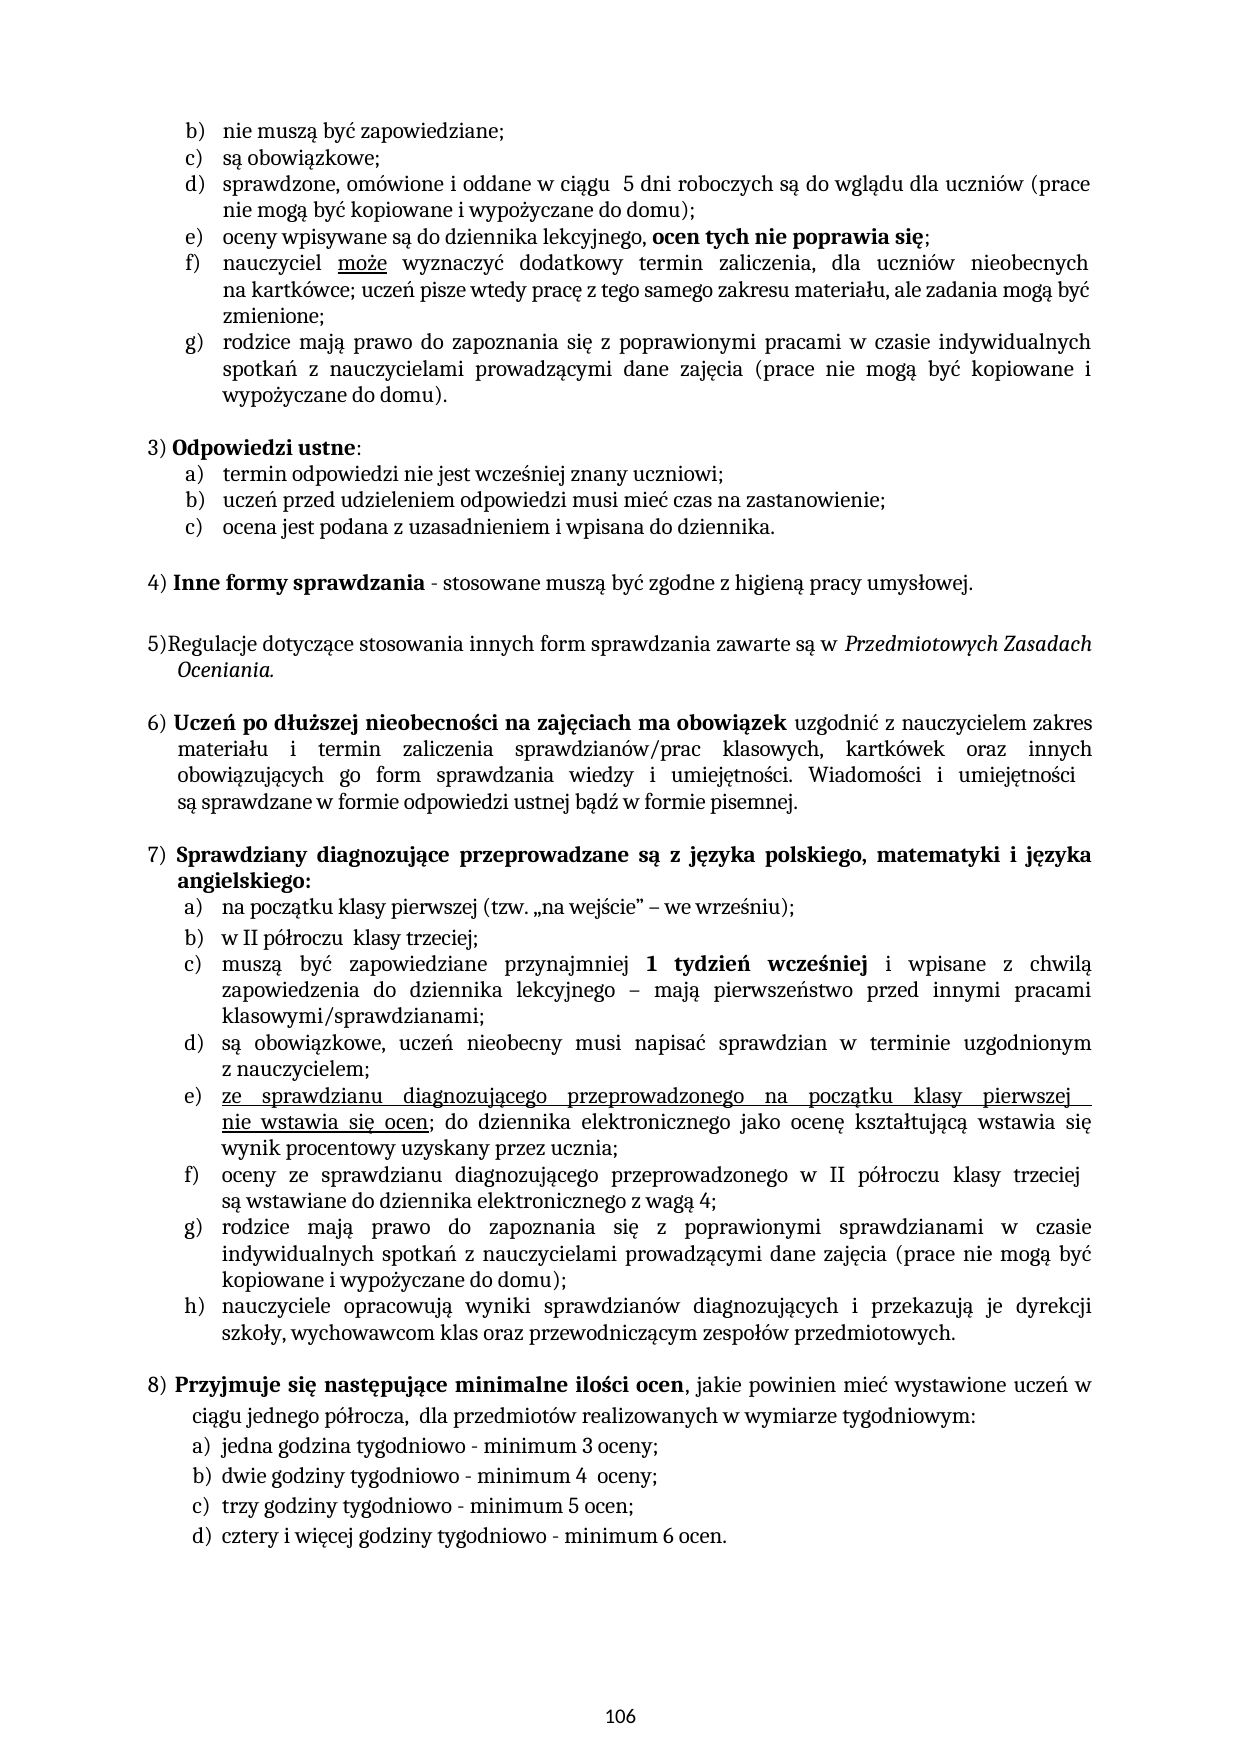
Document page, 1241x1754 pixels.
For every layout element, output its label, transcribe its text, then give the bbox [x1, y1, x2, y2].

text 8) Przyjmuje się następujące minimalne ilości ocen, jakie powinien mieć wystawione uczeń w ciągu jednego półrocza, dla przedmiotów realizowanych w wymiarze tygodniowym: [148, 1372, 1092, 1429]
list uczeń przed udzieleniem odpowiedzi musi mieć czas na zastanowienie; [185, 487, 1092, 513]
list są obowiązkowe; [185, 144, 1092, 171]
list muszą być zapowiedziane przynajmniej 1 tydzień wcześniej i wpisane z chwilą zapowiedzenia do dziennika lekcyjnego – mają pierwszeństwo przed innymi pracami klasowymi/sprawdzianami; [184, 951, 1092, 1030]
list nauczyciel może wyznaczyć dodatkowy termin zaliczenia, dla uczniów nieobecnych na kartkówce; uczeń pisze wtedy pracę z tego samego zakresu materiału, ale zadania mogą być zmienione; [185, 250, 1090, 329]
text 3) Odpowiedzi ustne: [148, 434, 1092, 461]
list na początku klasy pierwszej (tzw. „na wejście” – we wrześniu); [184, 894, 1092, 920]
list są obowiązkowe, uczeń nieobecny musi napisać sprawdzian w terminie uzgodnionym z nauczycielem; [184, 1030, 1092, 1082]
list termin odpowiedzi nie jest wcześniej znany uczniowi; [185, 461, 1092, 487]
list nauczyciele opracowują wyniki sprawdzianów diagnozujących i przekazują je dyrekcji szkoły, wychowawcom klas oraz przewodniczącym zespołów przedmiotowych. [184, 1293, 1092, 1346]
list trzy godziny tygodniowo - minimum 5 ocen; [192, 1493, 1092, 1519]
text 4) Inne formy sprawdzania - stosowane muszą być zgodne z higieną pracy umysłowej. [148, 570, 1092, 596]
text 5)Regulacje dotyczące stosowania innych form sprawdzania zawarte są w Przedmiotowych Zasadach Oceniania. [148, 631, 1092, 683]
list jedna godzina tygodniowo - minimum 3 oceny; [192, 1433, 1092, 1459]
list oceny wpisywane są do dziennika lekcyjnego, ocen tych nie poprawia się; [185, 224, 1092, 250]
list 7) Sprawdziany diagnozujące przeprowadzane są z języka polskiego, matematyki i języka angielskiego: [148, 841, 1092, 894]
list ocena jest podana z uzasadnieniem i wpisana do dziennika. [185, 513, 1092, 540]
list cztery i więcej godziny tygodniowo - minimum 6 ocen. [192, 1523, 1092, 1550]
list oceny ze sprawdzianu diagnozującego przeprowadzonego w II półroczu klasy trzeciej są wstawiane do dziennika elektronicznego z wagą 4; [184, 1161, 1092, 1214]
list rodzice mają prawo do zapoznania się z poprawionymi sprawdzianami w czasie indywidualnych spotkań z nauczycielami prowadzącymi dane zajęcia (prace nie mogą być kopiowane i wypożyczane do domu); [184, 1214, 1092, 1293]
list dwie godziny tygodniowo - minimum 4 oceny; [192, 1463, 1092, 1489]
list nie muszą być zapowiedziane; [185, 118, 1092, 144]
list 6) Uczeń po dłuższej nieobecności na zajęciach ma obowiązek uzgodnić z nauczycielem zakres materiału i termin zaliczenia sprawdzianów/prac klasowych, kartkówek oraz innych obowiązujących go form sprawdzania wiedzy i umiejętności. Wiadomości i umiejętności są sprawdzane w formie odpowiedzi ustnej bądź w formie pisemnej. [148, 709, 1092, 815]
list ze sprawdzianu diagnozującego przeprowadzonego na początku klasy pierwszej nie wstawia się ocen; do dziennika elektronicznego jako ocenę kształtującą wstawia się wynik procentowy uzyskany przez ucznia; [184, 1082, 1092, 1161]
list w II półroczu klasy trzeciej; [184, 924, 1092, 951]
list sprawdzone, omówione i oddane w ciągu 5 dni roboczych są do wglądu dla uczniów (prace nie mogą być kopiowane i wypożyczane do domu); [185, 171, 1092, 224]
